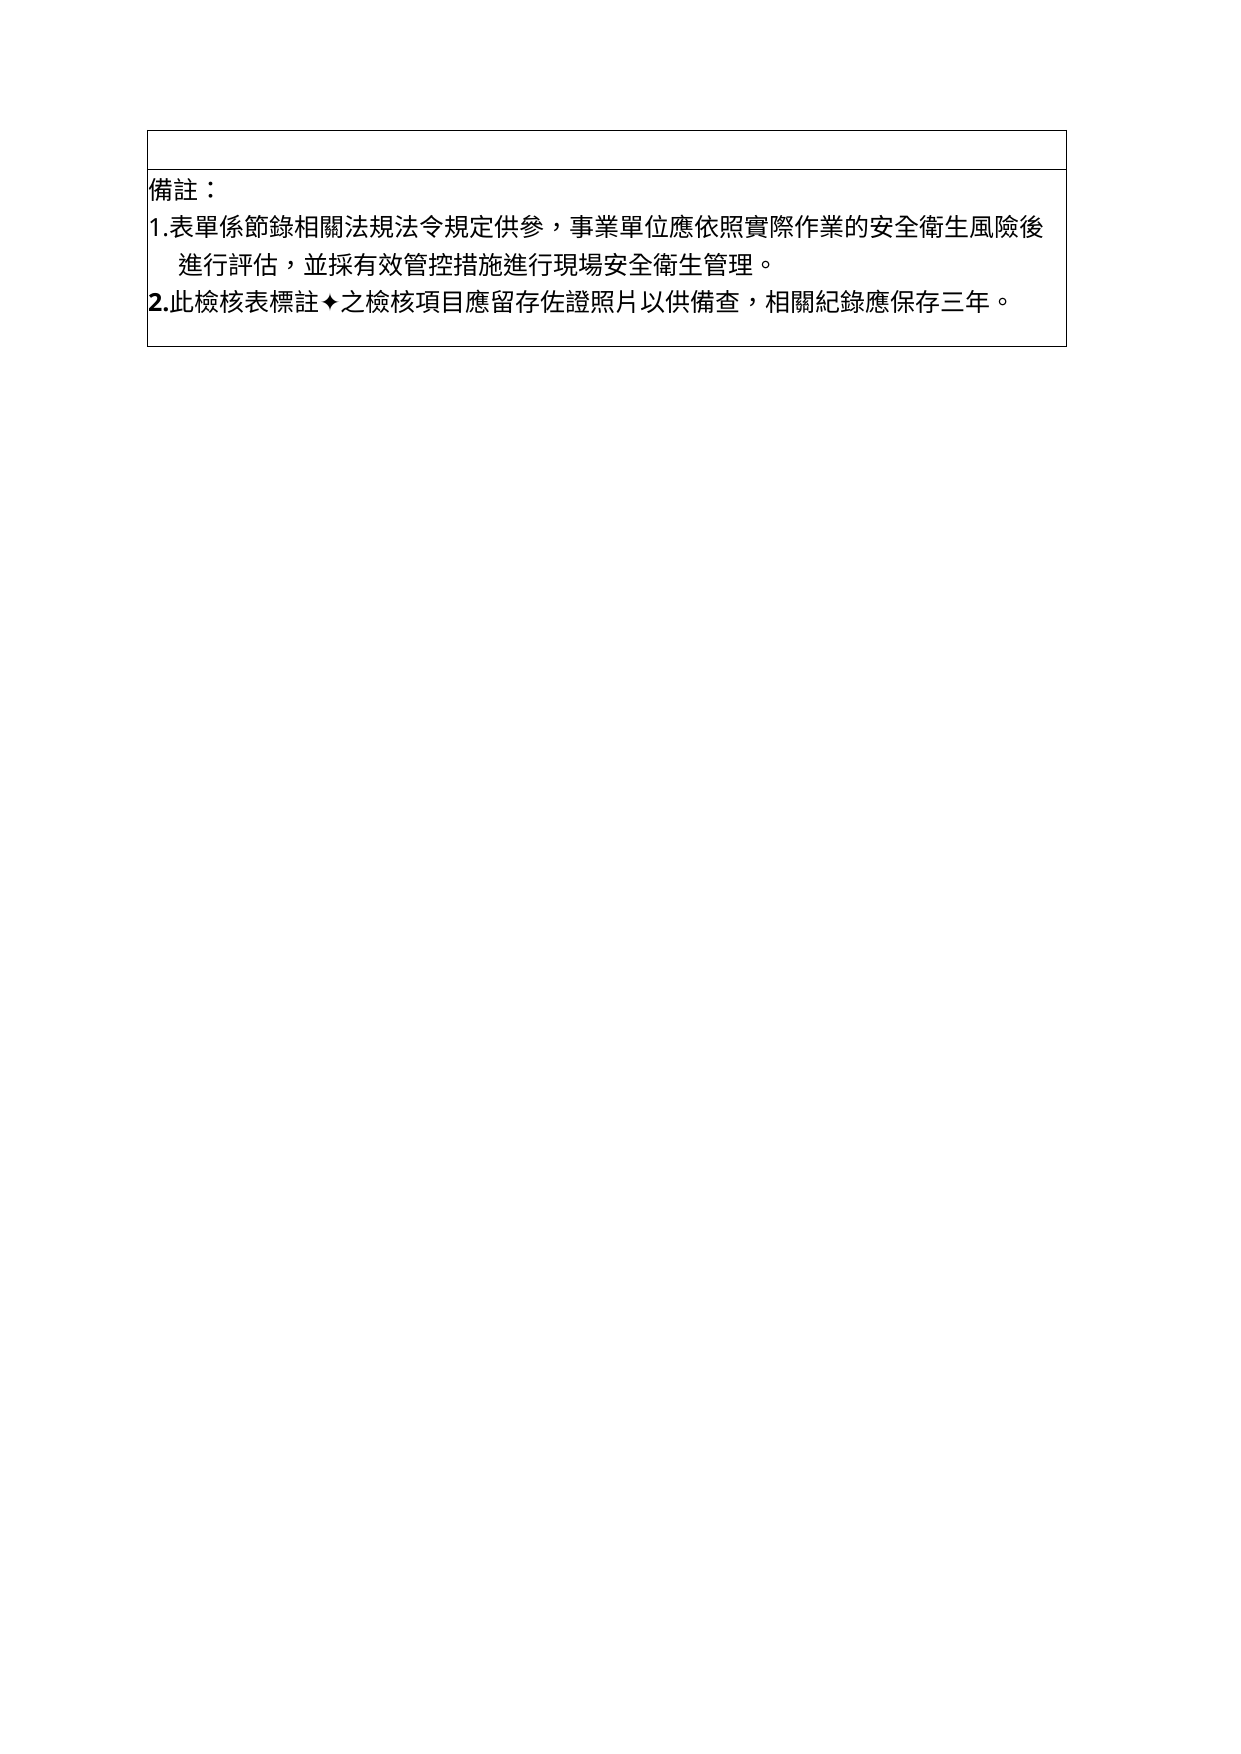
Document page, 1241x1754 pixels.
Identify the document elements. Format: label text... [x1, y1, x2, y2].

table_cell 備註： 表單係節錄相關法規法令規定供參，事業單位應依照實際作業的安全衛生風險後進行評估，並採有效管控措施進行現場安全衛生管理。 此檢核表標註✦之檢核項目應留存佐證照片以供備查，相關紀錄應保存三年。 [148, 170, 1066, 346]
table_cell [148, 131, 1066, 169]
